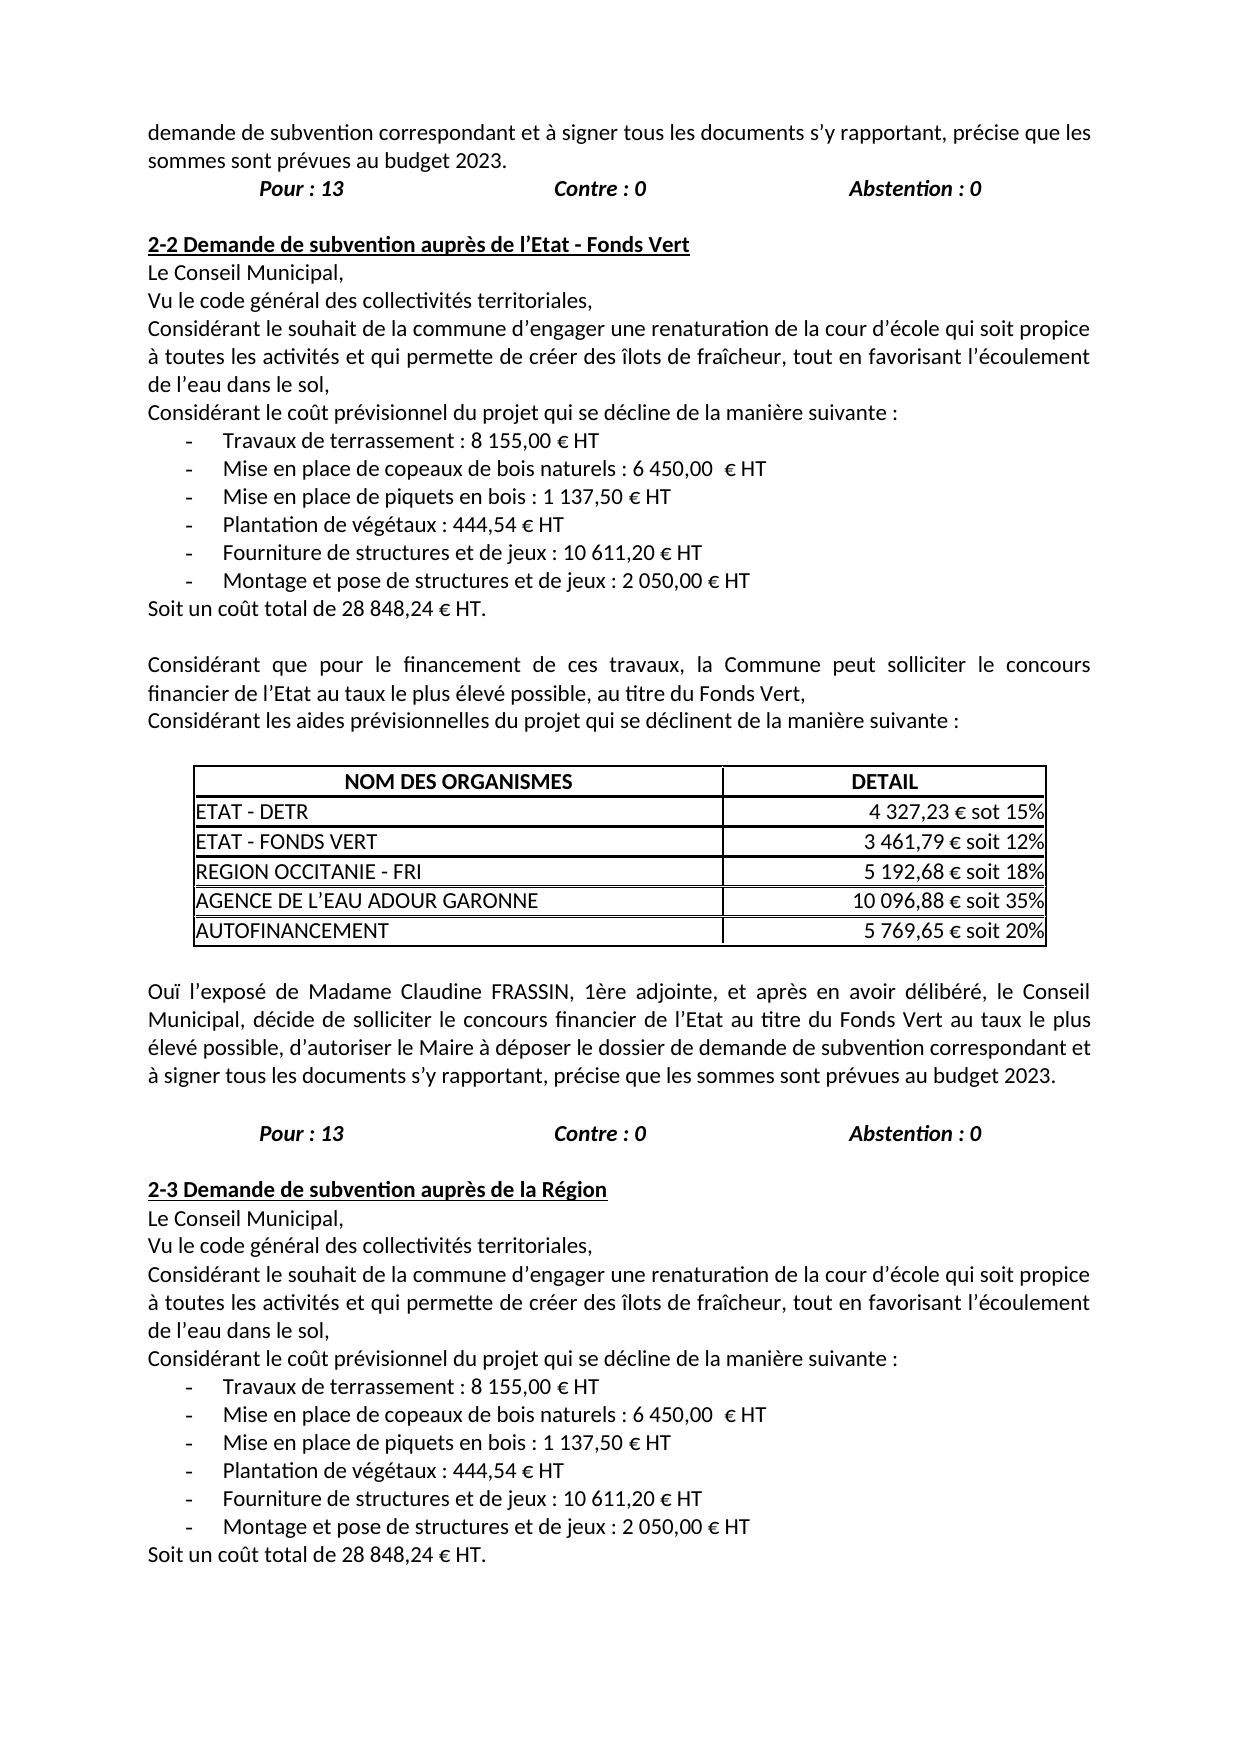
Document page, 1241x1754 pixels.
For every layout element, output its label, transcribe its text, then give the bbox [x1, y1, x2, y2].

text 2-2 Demande de subvention auprès de l’Etat - Fonds Vert [148, 230, 1093, 258]
list Montage et pose de structures et de jeux : 2 050,00 € HT [185, 567, 1093, 594]
list Fourniture de structures et de jeux : 10 611,20 € HT [185, 538, 1093, 567]
text Considérant le souhait de la commune d’engager une renaturation de la cour d’école qui soit propice à toutes les activités et qui permette de créer des îlots de fraîcheur, tout en favorisant l’écoulement de l’eau dans le sol, [148, 1260, 1093, 1344]
table_cell AUTOFINANCEMENT [195, 918, 723, 944]
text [148, 118, 1093, 174]
table_cell 3 461,79 € soit 12% [724, 825, 1045, 855]
text Vu le code général des collectivités territoriales, [148, 286, 1093, 314]
list Montage et pose de structures et de jeux : 2 050,00 € HT [185, 1512, 1093, 1540]
list Mise en place de piquets en bois : 1 137,50 € HT [185, 1428, 1093, 1456]
text Vu le code général des collectivités territoriales, [148, 1232, 1093, 1260]
table_cell ETAT - DETR [195, 798, 722, 825]
text Pour : 13 Contre : 0 Abstention : 0 [148, 174, 1093, 202]
text Soit un coût total de 28 848,24 € HT. [148, 1540, 1093, 1568]
list Plantation de végétaux : 444,54 € HT [185, 511, 1093, 538]
table_header DETAIL [724, 767, 1045, 795]
text Considérant que pour le financement de ces travaux, la Commune peut solliciter le concours financier de l’Etat au taux le plus élevé possible, au titre du Fonds Vert, [148, 651, 1093, 707]
text Soit un coût total de 28 848,24 € HT. [148, 594, 1093, 623]
text Ouï l’exposé de Madame Claudine FRASSIN, 1ère adjointe, et après en avoir délibéré, le Conseil Municipal, décide de solliciter le concours financier de l’Etat au titre du Fonds Vert au taux le plus élevé possible, d’autoriser le Maire à déposer le dossier de demande de subvention correspondant et à signer tous les documents s’y rapportant, précise que les sommes sont prévues au budget 2023. [148, 977, 1093, 1089]
list Travaux de terrassement : 8 155,00 € HT [185, 426, 1093, 454]
text Le Conseil Municipal, [148, 1204, 1093, 1232]
text Considérant les aides prévisionnelles du projet qui se déclinent de la manière suivante : [148, 707, 1093, 735]
table_cell 10 096,88 € soit 35% [724, 885, 1045, 915]
list Mise en place de copeaux de bois naturels : 6 450,00 € HT [185, 1400, 1093, 1428]
table_cell REGION OCCITANIE - FRI [195, 858, 722, 885]
text Considérant le souhait de la commune d’engager une renaturation de la cour d’école qui soit propice à toutes les activités et qui permette de créer des îlots de fraîcheur, tout en favorisant l’écoulement de l’eau dans le sol, [148, 314, 1093, 398]
text Pour : 13 Contre : 0 Abstention : 0 [148, 1119, 1093, 1148]
table_cell 5 769,65 € soit 20% [723, 915, 1045, 944]
text Le Conseil Municipal, [148, 258, 1093, 286]
list Travaux de terrassement : 8 155,00 € HT [185, 1372, 1093, 1400]
table_cell 4 327,23 € sot 15% [724, 795, 1045, 825]
list Plantation de végétaux : 444,54 € HT [185, 1456, 1093, 1484]
text Considérant le coût prévisionnel du projet qui se décline de la manière suivante : [148, 1344, 1093, 1372]
text 2-3 Demande de subvention auprès de la Région [148, 1176, 1093, 1204]
table_cell ETAT - FONDS VERT [195, 828, 722, 855]
text Considérant le coût prévisionnel du projet qui se décline de la manière suivante : [148, 398, 1093, 426]
table_header NOM DES ORGANISMES [195, 767, 722, 795]
table_cell AGENCE DE L’EAU ADOUR GARONNE [195, 888, 722, 915]
list Mise en place de copeaux de bois naturels : 6 450,00 € HT [185, 454, 1093, 482]
list Fourniture de structures et de jeux : 10 611,20 € HT [185, 1484, 1093, 1512]
table_cell 5 192,68 € soit 18% [724, 855, 1045, 885]
list Mise en place de piquets en bois : 1 137,50 € HT [185, 482, 1093, 511]
